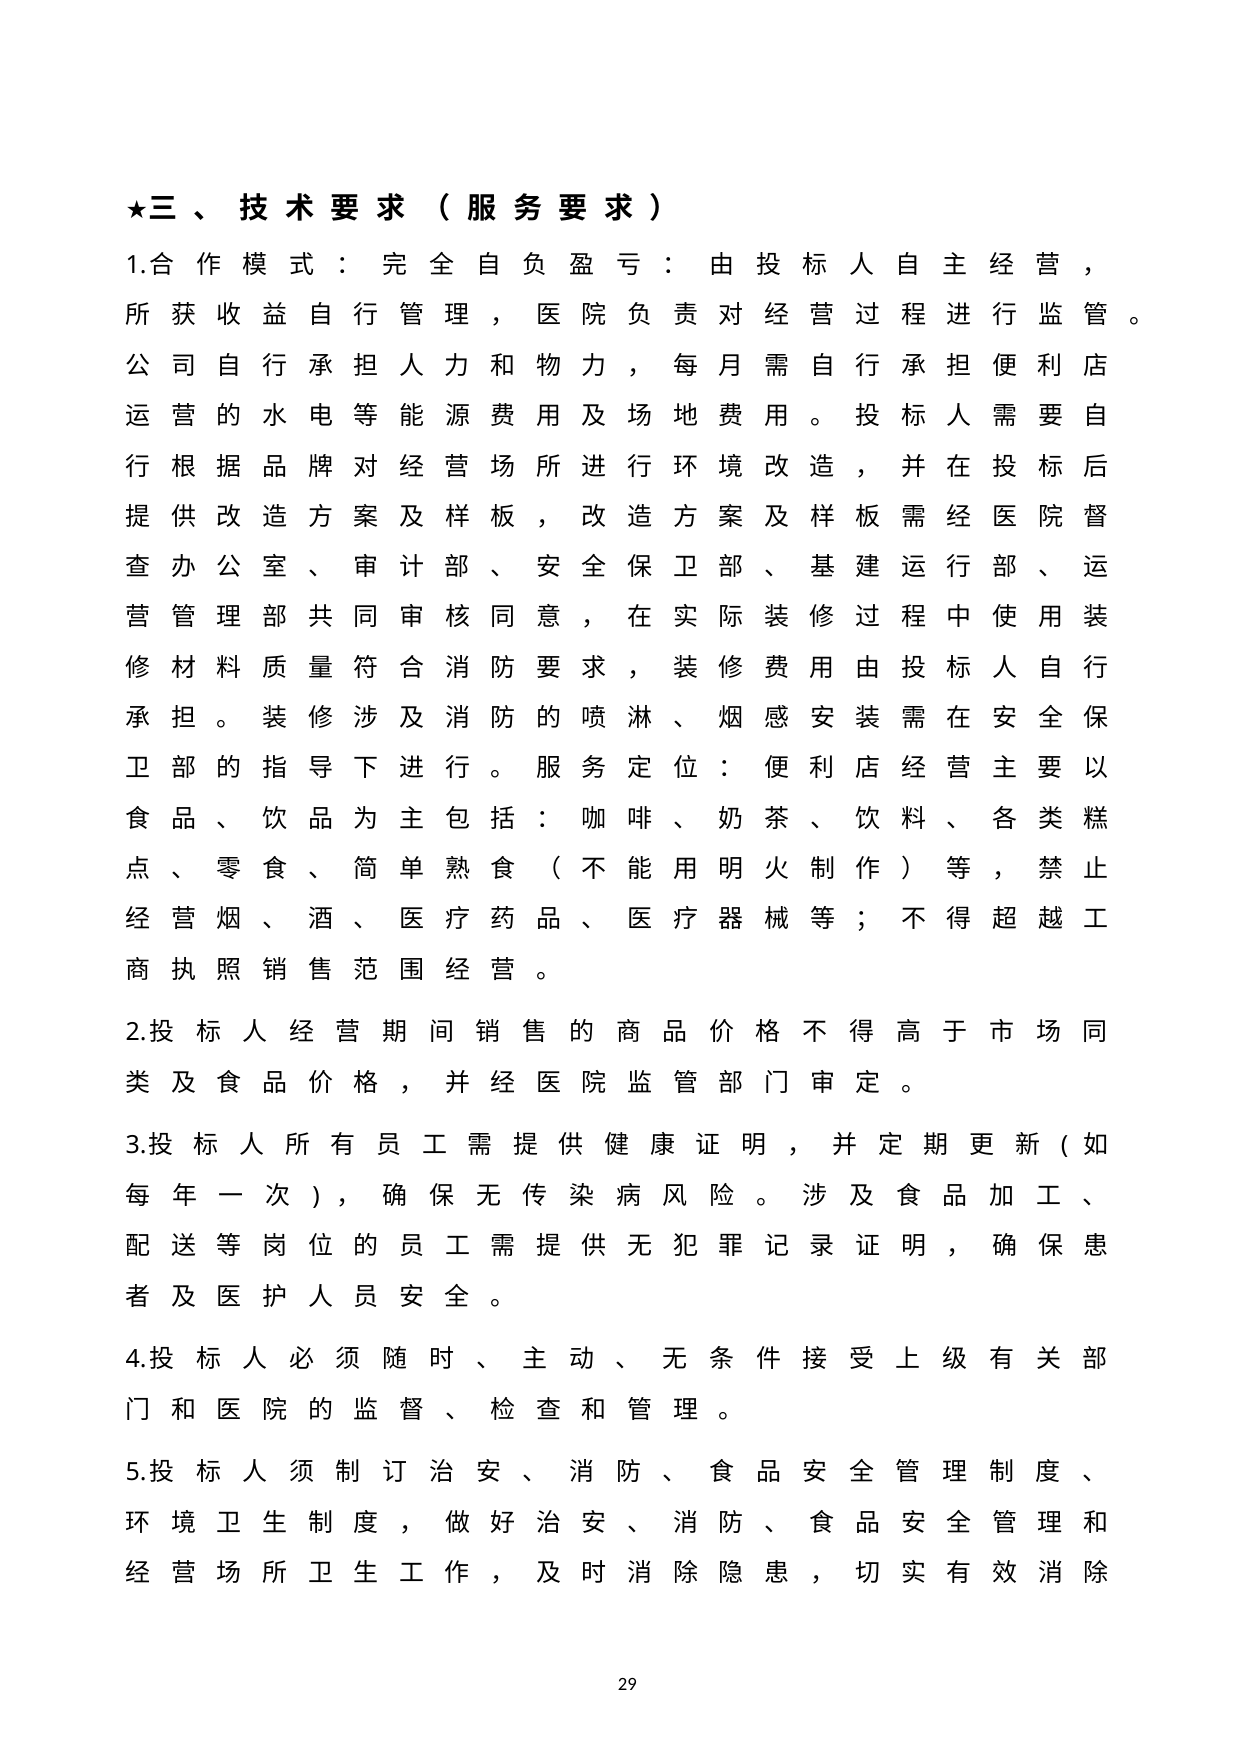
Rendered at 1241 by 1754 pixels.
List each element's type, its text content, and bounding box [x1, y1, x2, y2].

text 1.合作模式：完全自负盈亏：由投标人自主经营，所获收益自行管理，医院负责对经营过程进行监管。公司自行承担人力和物力，每月需自行承担便利店运营的水电等能源费用及场地费用。投标人需要自行根据品牌对经营场所进行环境改造，并在投标后提供改造方案及样板，改造方案及样板需经医院督查办公室、审计部、安全保卫部、基建运行部、运营管理部共同审核同意，在实际装修过程中使用装修材料质量符合消防要求，装修费用由投标人自行承担。装修涉及消防的喷淋、烟感安装需在安全保卫部的指导下进行。服务定位：便利店经营主要以食品、饮品为主包括：咖啡、奶茶、饮料、各类糕点、零食、简单熟食（不能用明火制作）等，禁止经营烟、酒、医疗药品、医疗器械等；不得超越工商执照销售范围经营。 [125, 238, 1129, 992]
text 2.投标人经营期间销售的商品价格不得高于市场同类及食品价格，并经医院监管部门审定。 [125, 1005, 1129, 1106]
text 3.投标人所有员工需提供健康证明，并定期更新(如每年一次)，确保无传染病风险。涉及食品加工、配送等岗位的员工需提供无犯罪记录证明，确保患者及医护人员安全。 [125, 1118, 1129, 1319]
text ★三、技术要求（服务要求） [125, 181, 1083, 231]
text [125, 1445, 1129, 1596]
text 4.投标人必须随时、主动、无条件接受上级有关部门和医院的监督、检查和管理。 [125, 1332, 1129, 1432]
